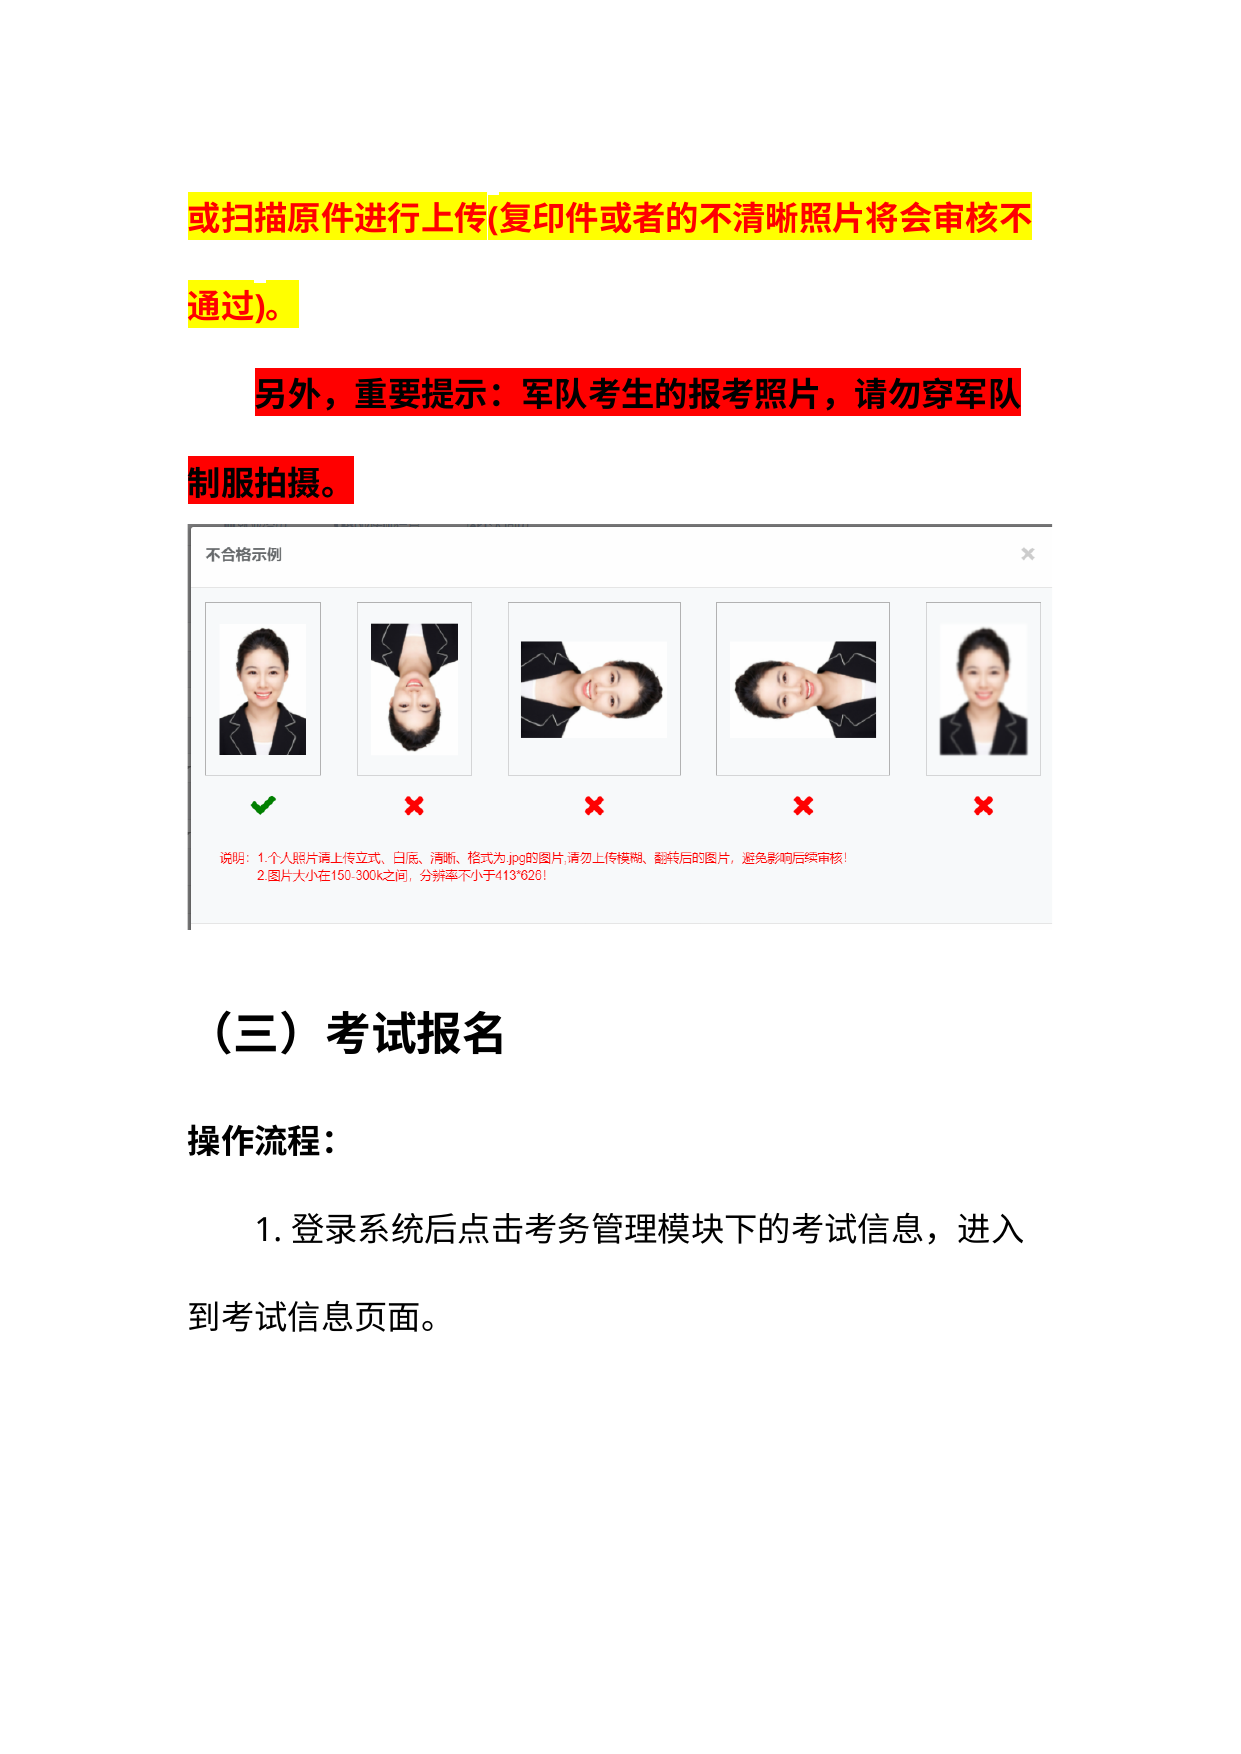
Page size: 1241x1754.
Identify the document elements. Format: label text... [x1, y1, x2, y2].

text 操作流程： [187, 1095, 1053, 1183]
subtitle （三）考试报名 [187, 986, 1053, 1074]
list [187, 172, 1053, 348]
text 制服拍摄。 [187, 436, 1053, 524]
list 登录系统后点击考务管理模块下的考试信息，进入到考试信息页面。 [187, 1183, 1053, 1359]
picture [187, 524, 1053, 930]
text 另外，重要提示：军队考生的报考照片，请勿穿军队 [254, 348, 1053, 436]
